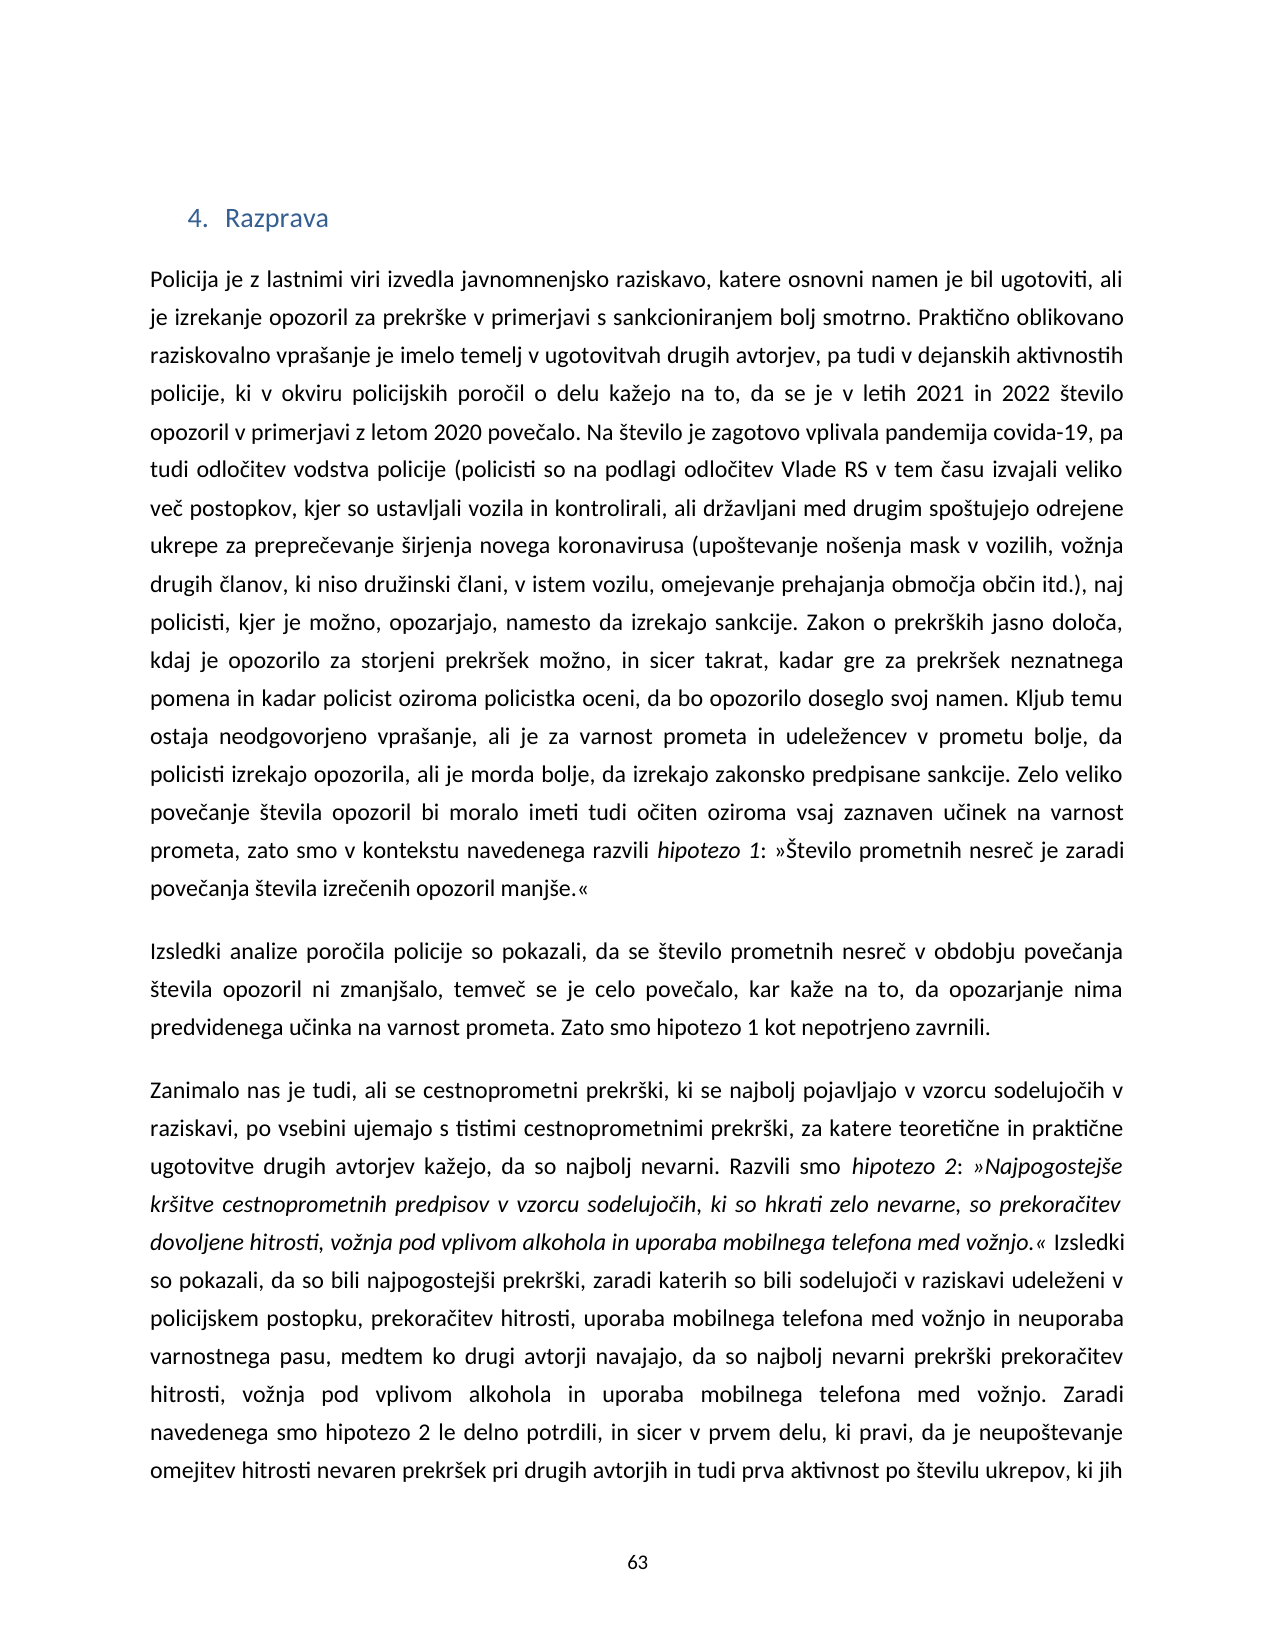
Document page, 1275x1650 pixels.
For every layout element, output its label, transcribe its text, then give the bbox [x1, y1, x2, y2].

subtitle Razprava [187, 200, 1125, 234]
text Policija je z lastnimi viri izvedla javnomnenjsko raziskavo, katere osnovni namen je bil ugotoviti, ali je izrekanje opozoril za prekrške v primerjavi s sankcioniranjem bolj smotrno. Praktično oblikovano raziskovalno vprašanje je imelo temelj v ugotovitvah drugih avtorjev, pa tudi v dejanskih aktivnostih policije, ki v okviru policijskih poročil o delu kažejo na to, da se je v letih 2021 in 2022 število opozoril v primerjavi z letom 2020 povečalo. Na število je zagotovo vplivala pandemija covida-19, pa tudi odločitev vodstva policije (policisti so na podlagi odločitev Vlade RS v tem času izvajali veliko več postopkov, kjer so ustavljali vozila in kontrolirali, ali državljani med drugim spoštujejo odrejene ukrepe za preprečevanje širjenja novega koronavirusa (upoštevanje nošenja mask v vozilih, vožnja drugih članov, ki niso družinski člani, v istem vozilu, omejevanje prehajanja območja občin itd.), naj policisti, kjer je možno, opozarjajo, namesto da izrekajo sankcije. Zakon o prekrških jasno določa, kdaj je opozorilo za storjeni prekršek možno, in sicer takrat, kadar gre za prekršek neznatnega pomena in kadar policist oziroma policistka oceni, da bo opozorilo doseglo svoj namen. Kljub temu ostaja neodgovorjeno vprašanje, ali je za varnost prometa in udeležencev v prometu bolje, da policisti izrekajo opozorila, ali je morda bolje, da izrekajo zakonsko predpisane sankcije. Zelo veliko povečanje števila opozoril bi moralo imeti tudi očiten oziroma vsaj zaznaven učinek na varnost prometa, zato smo v kontekstu navedenega razvili hipotezo 1: »Število prometnih nesreč je zaradi povečanja števila izrečenih opozoril manjše.« [150, 264, 1125, 902]
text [150, 1075, 1125, 1484]
text Izsledki analize poročila policije so pokazali, da se število prometnih nesreč v obdobju povečanja števila opozoril ni zmanjšalo, temveč se je celo povečalo, kar kaže na to, da opozarjanje nima predvidenega učinka na varnost prometa. Zato smo hipotezo 1 kot nepotrjeno zavrnili. [150, 936, 1125, 1041]
